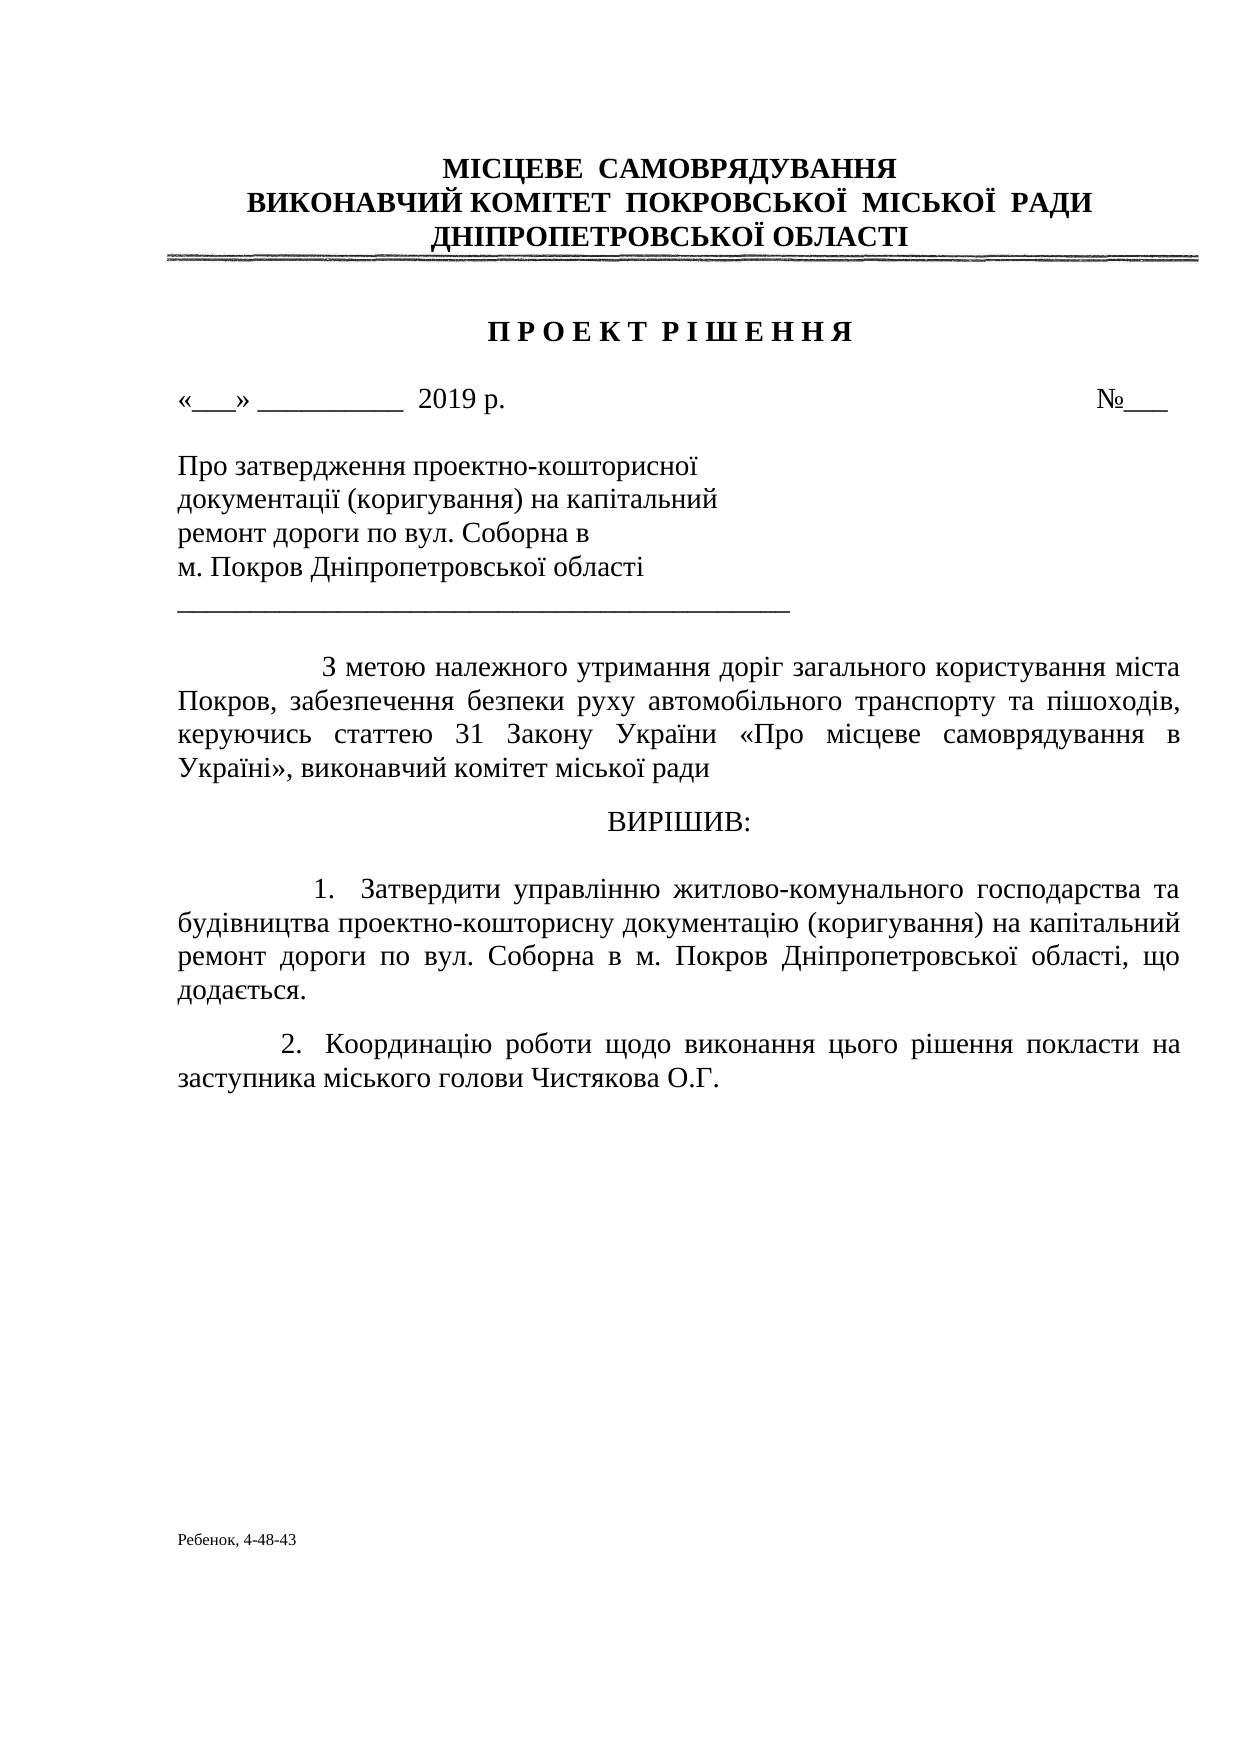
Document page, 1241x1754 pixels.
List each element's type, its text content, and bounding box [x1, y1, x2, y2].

text Ребенок, 4-48-43 [177, 1530, 1181, 1549]
picture [158, 252, 1199, 264]
text ремонт дороги по вул. Соборна в [177, 515, 1181, 549]
text м. Покров Дніпропетровської області [177, 549, 1181, 582]
text __________________________________________ [177, 582, 1181, 616]
text ВИРІШИВ: [177, 804, 1181, 838]
text документації (коригування) на капітальний [177, 482, 1181, 515]
text ВИКОНАВЧИЙ КОМІТЕТ ПОКРОВСЬКОЇ МІСЬКОЇ РАДИ [158, 185, 1181, 219]
text З метою належного утримання доріг загального користування міста Покров, забезпечення безпеки руху автомобільного транспорту та пішоходів, керуючись статтею 31 Закону України «Про місцеве самоврядування в Україні», виконавчий комітет міської ради [177, 649, 1181, 783]
text 1. Затвердити управлінню житлово-комунального господарства та будівництва проектно-кошторисну документацію (коригування) на капітальний ремонт дороги по вул. Соборна в м. Покров Дніпропетровської області, що додається. [177, 871, 1181, 1006]
text МІСЦЕВЕ САМОВРЯДУВАННЯ [158, 152, 1181, 185]
list Координацію роботи щодо виконання цього рішення покласти на заступника міського голови Чистякова О.Г. [177, 1027, 1181, 1094]
text П Р О Е К Т Р І Ш Е Н Н Я [158, 314, 1181, 347]
text Про затвердження проектно-кошторисної [177, 448, 1181, 482]
text «___» __________ 2019 р. №___ [177, 381, 1181, 414]
text ДНІПРОПЕТРОВСЬКОЇ ОБЛАСТІ [158, 219, 1181, 252]
